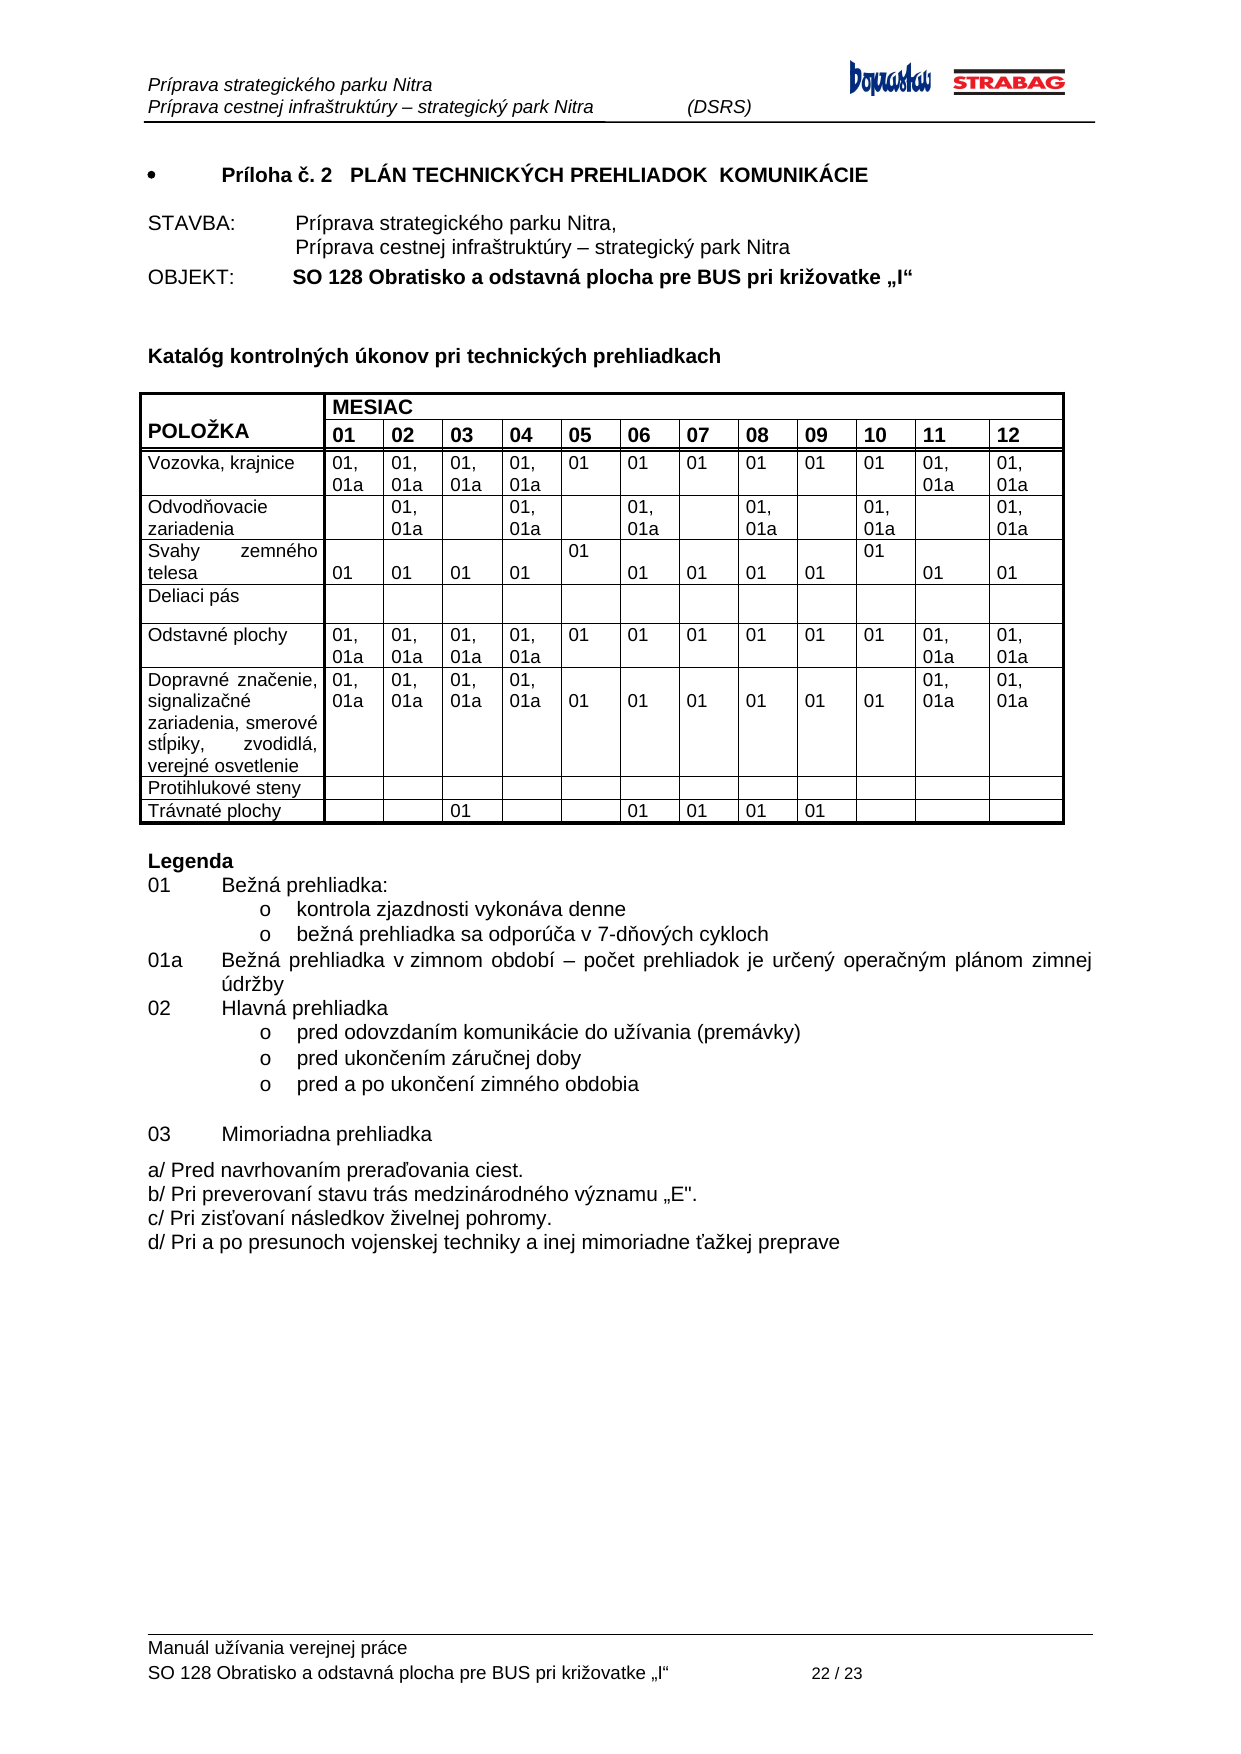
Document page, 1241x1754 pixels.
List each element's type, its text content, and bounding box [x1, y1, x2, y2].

table_cell 01 [798, 624, 856, 667]
table_cell 01 [621, 540, 679, 583]
table_cell 01 [621, 452, 679, 495]
table_cell 01 [680, 624, 738, 667]
list pred ukončením záručnej doby [259, 1046, 1093, 1072]
table_cell [384, 585, 442, 623]
table_cell 01, 01a [916, 668, 989, 776]
table_cell [443, 496, 502, 539]
table_cell 01, 01a [503, 452, 561, 495]
table_cell 01, 01a [443, 624, 502, 667]
table_cell 01, 01a [326, 624, 383, 667]
table_cell [798, 777, 856, 799]
table_cell Odstavné plochy [142, 624, 323, 667]
table_cell 05 [562, 420, 620, 447]
table_cell [739, 777, 797, 799]
table_cell 01 [621, 800, 679, 821]
text a/ Pred navrhovaním preraďovania ciest. [148, 1158, 1093, 1182]
table_cell 11 [916, 420, 989, 447]
table_cell 01, 01a [916, 624, 989, 667]
table_cell Vozovka, krajnice [142, 452, 323, 495]
table_cell 01 [798, 800, 856, 821]
table_cell [384, 777, 442, 799]
table_cell 09 [798, 420, 856, 447]
list pred odovzdaním komunikácie do užívania (premávky) [259, 1020, 1093, 1046]
table_cell [857, 777, 915, 799]
table_cell [503, 777, 561, 799]
table_cell 01 [326, 420, 383, 447]
text 01 Bežná prehliadka: [148, 872, 1093, 896]
text c/ Pri zisťovaní následkov živelnej pohromy. [148, 1206, 1093, 1230]
table_cell 01, 01a [916, 452, 989, 495]
table_cell 01, 01a [990, 452, 1062, 495]
table_cell 01 [916, 540, 989, 583]
table_cell 01 [443, 540, 502, 583]
table_cell 01 [739, 540, 797, 583]
table_cell [443, 777, 502, 799]
table_cell [562, 585, 620, 623]
table_cell 01 [990, 540, 1062, 583]
table_cell [326, 585, 383, 623]
table_cell 01 [857, 668, 915, 776]
text Legenda [148, 848, 1093, 872]
table_cell 08 [739, 420, 797, 447]
table_cell 03 [443, 420, 502, 447]
table_cell [916, 777, 989, 799]
picture [949, 66, 1065, 95]
table_cell [990, 800, 1062, 821]
table_cell 01, 01a [503, 496, 561, 539]
table_cell [326, 777, 383, 799]
table_cell 01 [739, 624, 797, 667]
text OBJEKT: SO 128 Obratisko a odstavná plocha pre BUS pri križovatke „I“ [148, 265, 1093, 289]
table_cell 01 [443, 800, 502, 821]
table_cell 01 [562, 668, 620, 776]
table_cell 01 [798, 668, 856, 776]
text d/ Pri a po presunoch vojenskej techniky a inej mimoriadne ťažkej preprave [148, 1230, 1093, 1254]
table_cell 02 [384, 420, 442, 447]
table_cell 01 [739, 668, 797, 776]
table_cell 01 [857, 540, 915, 583]
list pred a po ukončení zimného obdobia [259, 1072, 1093, 1097]
table_cell 10 [857, 420, 915, 447]
table_cell 01 [680, 800, 738, 821]
table_cell 01 [621, 624, 679, 667]
table_cell 07 [680, 420, 738, 447]
table_cell 01, 01a [739, 496, 797, 539]
table_cell 01 [680, 540, 738, 583]
table_cell 01 [857, 624, 915, 667]
text Príprava cestnej infraštruktúry – strategický park Nitra [221, 234, 1093, 258]
table_cell 01 [562, 452, 620, 495]
table_cell 01, 01a [326, 452, 383, 495]
table_header POLOŽKA [142, 395, 323, 447]
text Katalóg kontrolných úkonov pri technických prehliadkach [148, 344, 1093, 368]
table_cell 01 [384, 540, 442, 583]
list bežná prehliadka sa odporúča v 7-dňových cykloch [259, 922, 1093, 948]
table_cell [798, 585, 856, 623]
table_cell 01, 01a [326, 668, 383, 776]
table_cell 01, 01a [503, 624, 561, 667]
table_cell 01 [739, 452, 797, 495]
table_cell Deliaci pás [142, 585, 323, 623]
table_cell [680, 496, 738, 539]
table_cell [857, 585, 915, 623]
text b/ Pri preverovaní stavu trás medzinárodného významu „E". [148, 1182, 1093, 1206]
table_cell [621, 585, 679, 623]
list Príloha č. 2 PLÁN TECHNICKÝCH PREHLIADOK KOMUNIKÁCIE [148, 162, 1093, 187]
table_cell 01, 01a [857, 496, 915, 539]
table_cell [443, 585, 502, 623]
text 02 Hlavná prehliadka [148, 996, 1093, 1020]
table_cell 01, 01a [384, 496, 442, 539]
table_cell 01 [326, 540, 383, 583]
table_cell 01 [739, 800, 797, 821]
table_cell [562, 496, 620, 539]
table_cell 01, 01a [384, 668, 442, 776]
list kontrola zjazdnosti vykonáva denne [259, 896, 1093, 922]
table_cell [916, 800, 989, 821]
table_cell 06 [621, 420, 679, 447]
table_cell 01, 01a [621, 496, 679, 539]
table_cell [916, 585, 989, 623]
table_cell 01 [621, 668, 679, 776]
table_cell [503, 585, 561, 623]
table_cell [326, 800, 383, 821]
table_cell [562, 800, 620, 821]
table_cell [990, 777, 1062, 799]
table_cell [621, 777, 679, 799]
text 01a Bežná prehliadka v zimnom období – počet prehliadok je určený operačným plánom zimnej údržby [148, 948, 1093, 996]
table_cell 01, 01a [443, 452, 502, 495]
table_cell [739, 585, 797, 623]
table_cell Trávnaté plochy [142, 800, 323, 821]
table_cell 01 [503, 540, 561, 583]
table_cell Svahy zemného telesa [142, 540, 323, 583]
table_cell Odvodňovacie zariadenia [142, 496, 323, 539]
table_cell 01 [562, 624, 620, 667]
table_cell [503, 800, 561, 821]
table_cell [857, 800, 915, 821]
table_cell [916, 496, 989, 539]
table_cell Protihlukové steny [142, 777, 323, 799]
table_cell 01 [798, 540, 856, 583]
text 03 Mimoriadna prehliadka [148, 1121, 1093, 1145]
table_cell [384, 800, 442, 821]
table_cell 04 [503, 420, 561, 447]
table_cell 01, 01a [990, 624, 1062, 667]
table_cell 01 [798, 452, 856, 495]
table_cell 01 [680, 452, 738, 495]
table_cell [562, 777, 620, 799]
table_cell 01, 01a [503, 668, 561, 776]
table_cell 01, 01a [443, 668, 502, 776]
table_cell [798, 496, 856, 539]
table_header MESIAC [326, 395, 1062, 419]
table_cell [990, 585, 1062, 623]
table_cell [326, 496, 383, 539]
table_cell 12 [990, 420, 1062, 447]
table_cell 01 [562, 540, 620, 583]
table_cell 01, 01a [384, 452, 442, 495]
picture [849, 60, 931, 95]
table_cell 01 [857, 452, 915, 495]
text STAVBA: Príprava strategického parku Nitra, [148, 211, 1093, 234]
table_cell 01, 01a [384, 624, 442, 667]
table_cell 01 [680, 668, 738, 776]
table_cell Dopravné značenie, signalizačné zariadenia, smerové stĺpiky, zvodidlá, verejné osvetlenie [142, 668, 323, 776]
table_cell [680, 585, 738, 623]
table_cell [680, 777, 738, 799]
table_cell 01, 01a [990, 668, 1062, 776]
table_cell 01, 01a [990, 496, 1062, 539]
